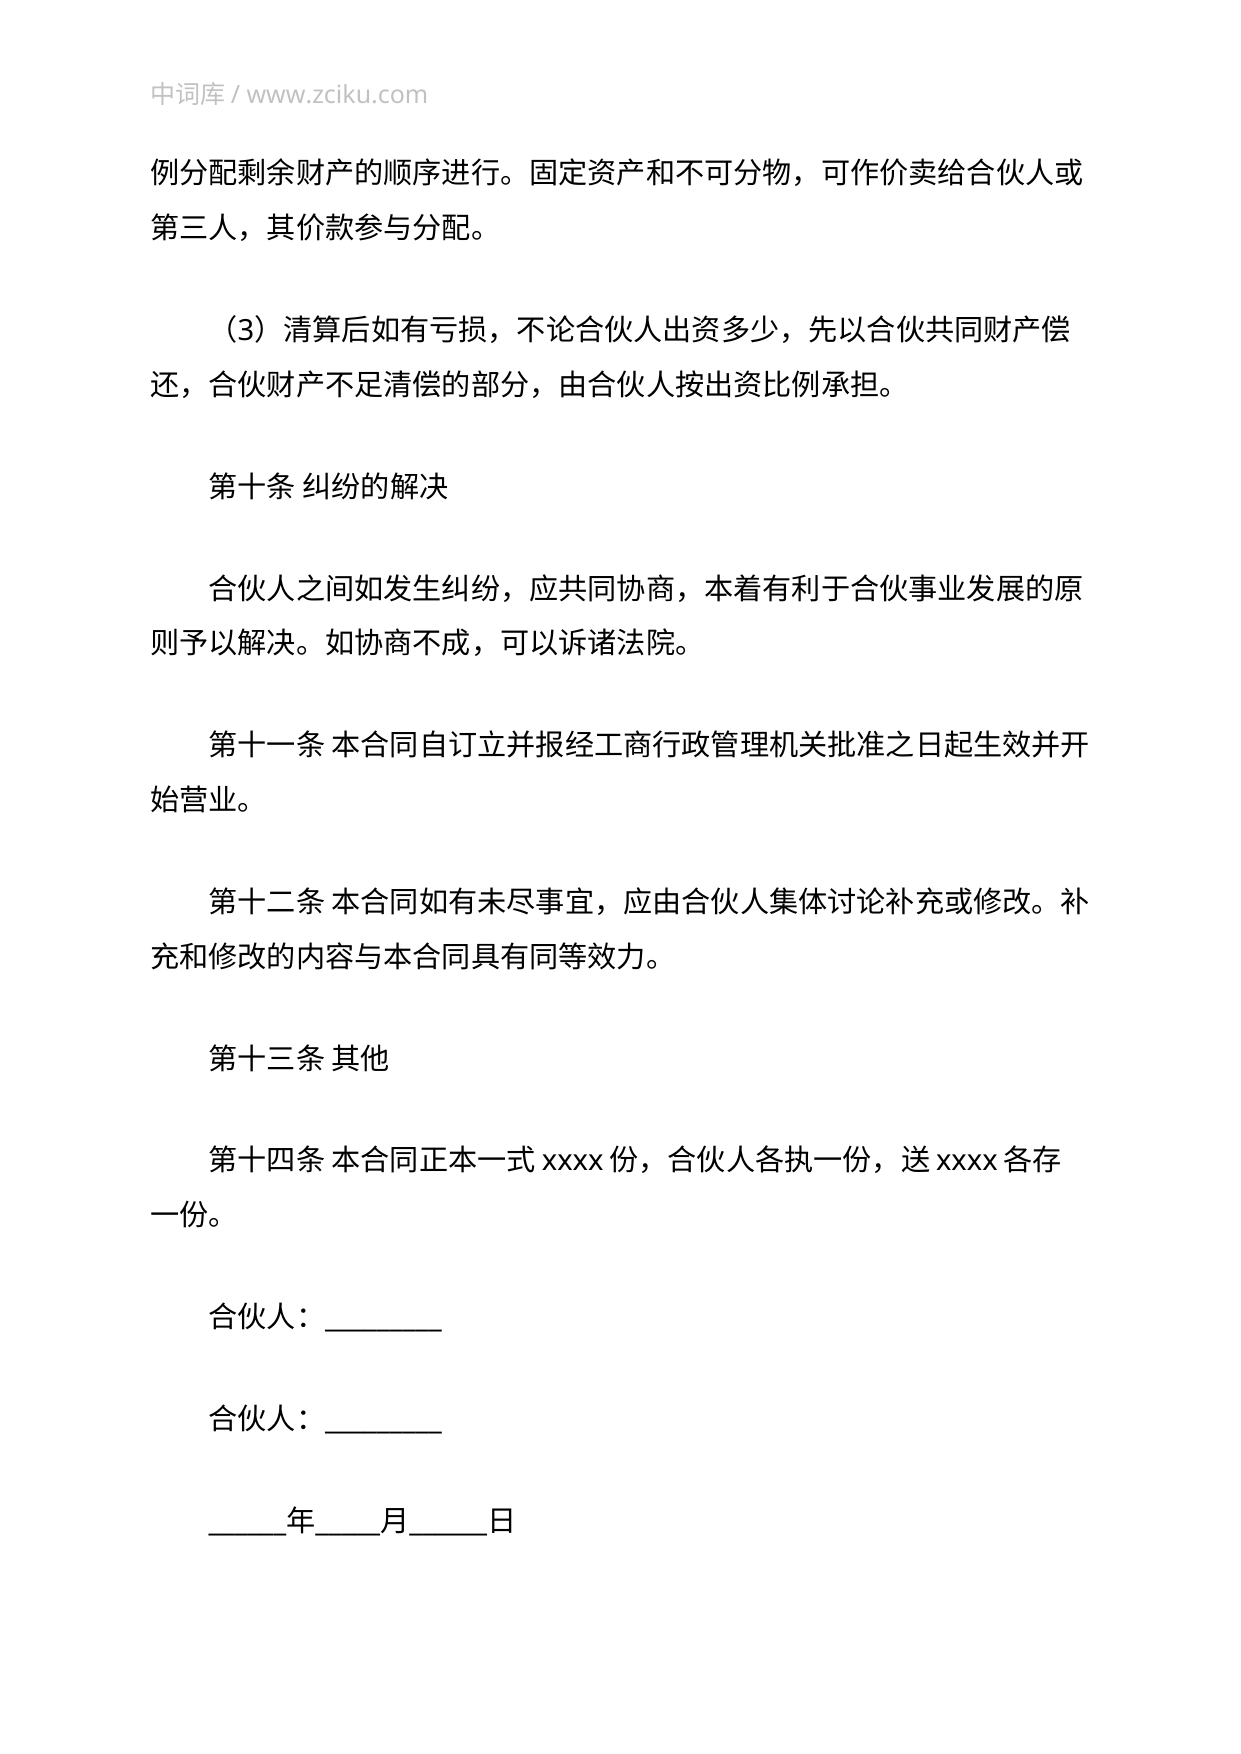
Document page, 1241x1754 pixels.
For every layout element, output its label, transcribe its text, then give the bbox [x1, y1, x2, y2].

text 第十三条 其他 [150, 1035, 1090, 1077]
text 第十一条 本合同自订立并报经工商行政管理机关批准之日起生效并开始营业。 [150, 722, 1090, 819]
text （3）清算后如有亏损，不论合伙人出资多少，先以合伙共同财产偿还，合伙财产不足清偿的部分，由合伙人按出资比例承担。 [150, 307, 1090, 404]
text 第十二条 本合同如有未尽事宜，应由合伙人集体讨论补充或修改。补充和修改的内容与本合同具有同等效力。 [150, 878, 1090, 976]
text 合伙人：_________ [150, 1294, 1090, 1336]
text 第十条 纠纷的解决 [150, 463, 1090, 506]
text 第十四条 本合同正本一式xxxx份，合伙人各执一份，送xxxx各存一份。 [150, 1137, 1090, 1234]
text 合伙人之间如发生纠纷，应共同协商，本着有利于合伙事业发展的原则予以解决。如协商不成，可以诉诸法院。 [150, 565, 1090, 662]
text ______年_____月______日 [150, 1498, 1090, 1540]
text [150, 150, 1090, 247]
text 合伙人：_________ [150, 1396, 1090, 1438]
